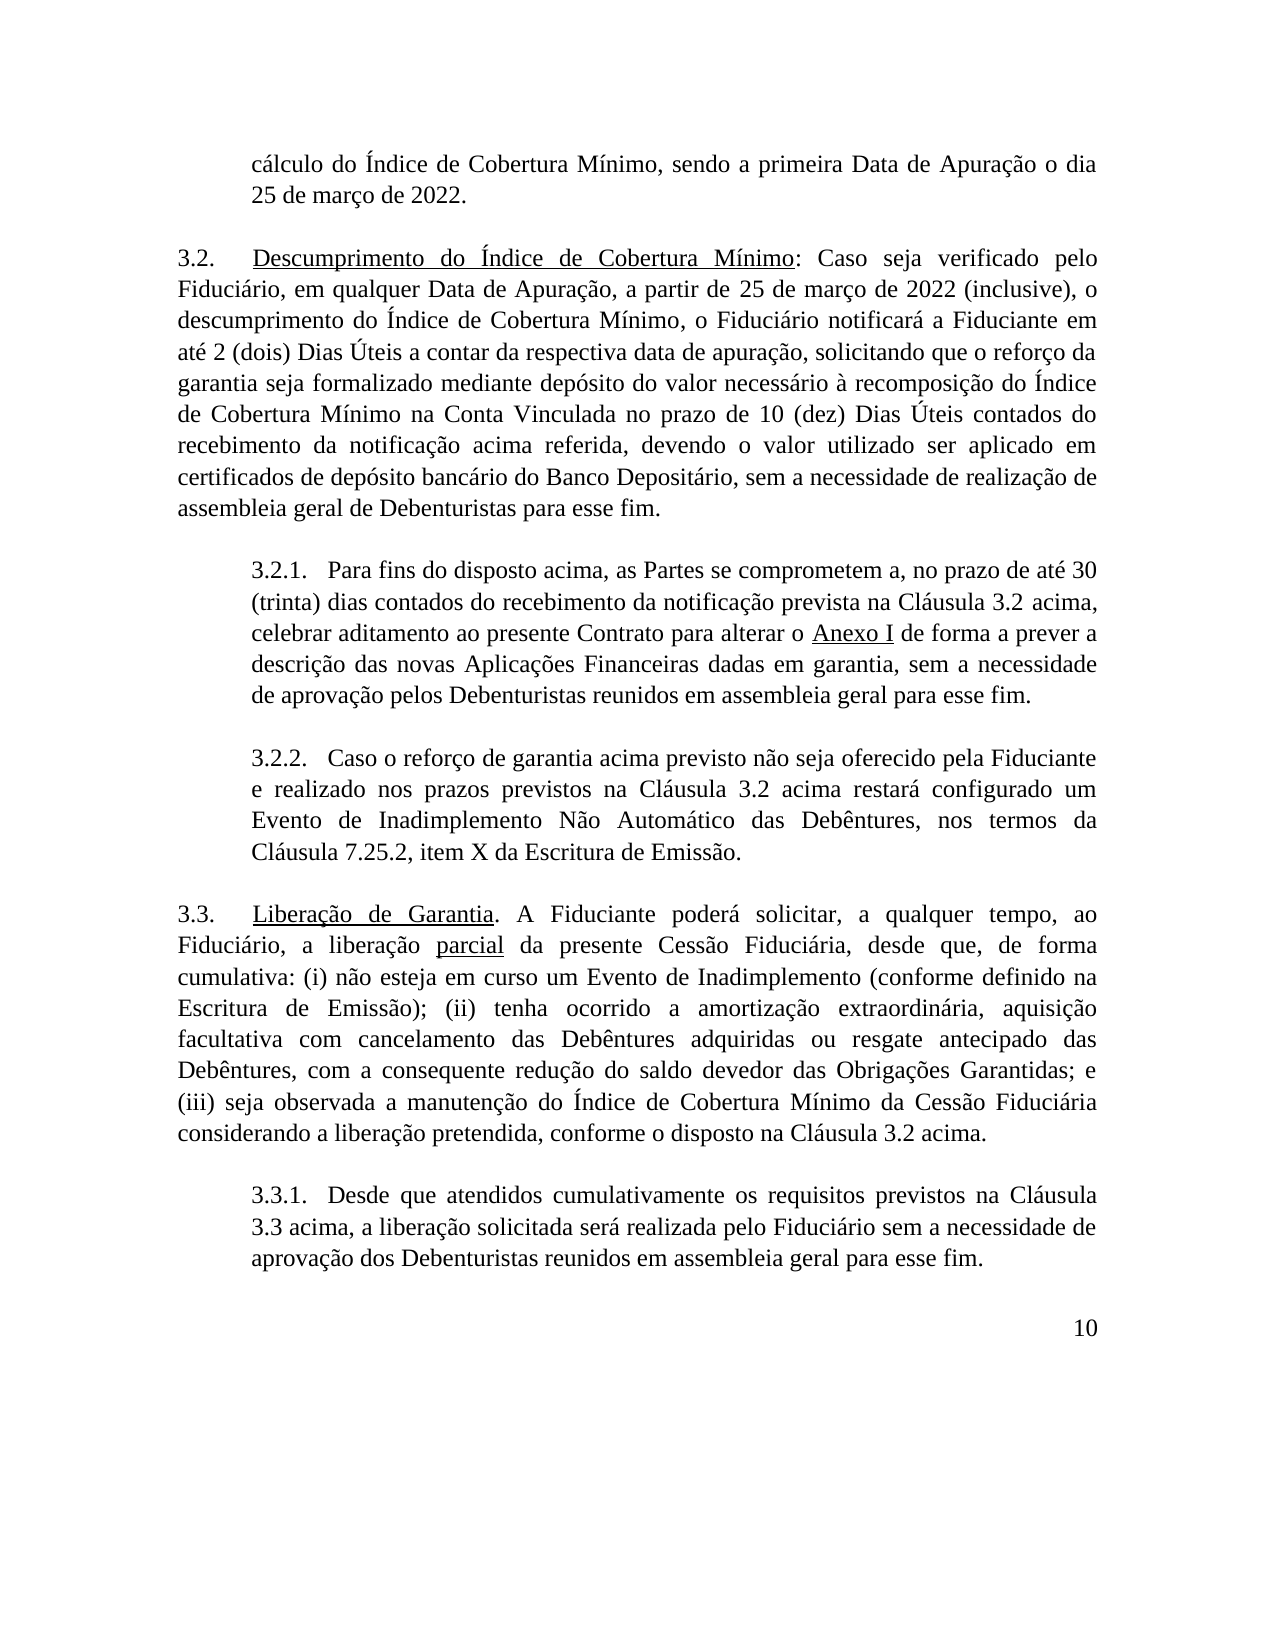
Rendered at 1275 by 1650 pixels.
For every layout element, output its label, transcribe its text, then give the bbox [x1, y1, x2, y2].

list 3.2.2. Caso o reforço de garantia acima previsto não seja oferecido pela Fiduciante e realizado nos prazos previstos na Cláusula 3.2 acima restará configurado um Evento de Inadimplemento Não Automático das Debêntures, nos termos da Cláusula 7.25.2, item X da Escritura de Emissão. [251, 741, 1098, 866]
list 3.2.1. Para fins do disposto acima, as Partes se comprometem a, no prazo de até 30 (trinta) dias contados do recebimento da notificação prevista na Cláusula 3.2 acima, celebrar aditamento ao presente Contrato para alterar o Anexo I de forma a prever a descrição das novas Aplicações Financeiras dadas em garantia, sem a necessidade de aprovação pelos Debenturistas reunidos em assembleia geral para esse fim. [251, 554, 1098, 710]
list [251, 148, 1098, 210]
list 3.2. Descumprimento do Índice de Cobertura Mínimo: Caso seja verificado pelo Fiduciário, em qualquer Data de Apuração, a partir de 25 de março de 2022 (inclusive), o descumprimento do Índice de Cobertura Mínimo, o Fiduciário notificará a Fiduciante em até 2 (dois) Dias Úteis a contar da respectiva data de apuração, solicitando que o reforço da garantia seja formalizado mediante depósito do valor necessário à recomposição do Índice de Cobertura Mínimo na Conta Vinculada no prazo de 10 (dez) Dias Úteis contados do recebimento da notificação acima referida, devendo o valor utilizado ser aplicado em certificados de depósito bancário do Banco Depositário, sem a necessidade de realização de assembleia geral de Debenturistas para esse fim. [177, 241, 1098, 523]
text 3.3. Liberação de Garantia. A Fiduciante poderá solicitar, a qualquer tempo, ao Fiduciário, a liberação parcial da presente Cessão Fiduciária, desde que, de forma cumulativa: (i) não esteja em curso um Evento de Inadimplemento (conforme definido na Escritura de Emissão); (ii) tenha ocorrido a amortização extraordinária, aquisição facultativa com cancelamento das Debêntures adquiridas ou resgate antecipado das Debêntures, com a consequente redução do saldo devedor das Obrigações Garantidas; e (iii) seja observada a manutenção do Índice de Cobertura Mínimo da Cessão Fiduciária considerando a liberação pretendida, conforme o disposto na Cláusula 3.2 acima. [177, 898, 1098, 1148]
text 3.3.1. Desde que atendidos cumulativamente os requisitos previstos na Cláusula 3.3 acima, a liberação solicitada será realizada pelo Fiduciário sem a necessidade de aprovação dos Debenturistas reunidos em assembleia geral para esse fim. [251, 1179, 1098, 1273]
